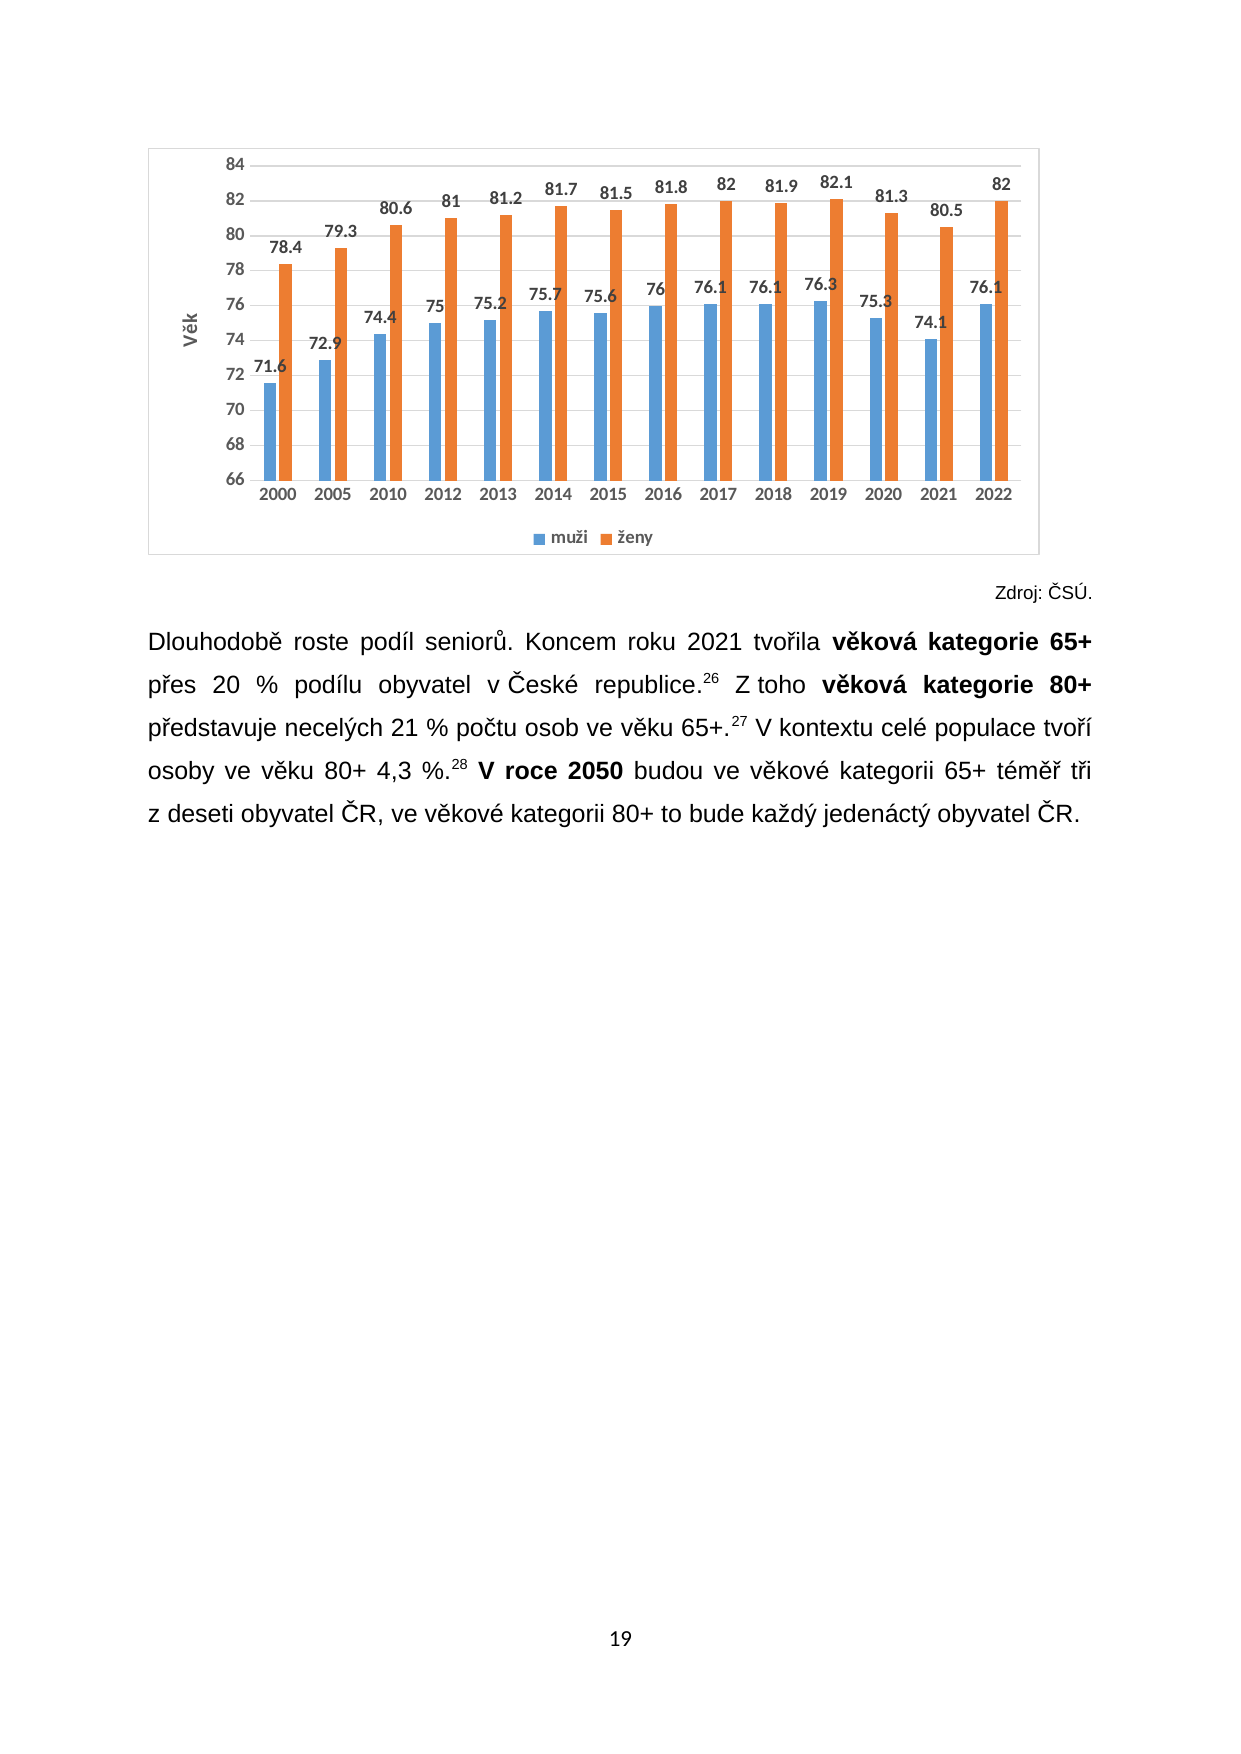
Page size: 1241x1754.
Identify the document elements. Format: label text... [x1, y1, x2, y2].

text Zdroj: ČSÚ. [148, 582, 1092, 603]
text Dlouhodobě roste podíl seniorů. Koncem roku 2021 tvořila věková kategorie 65+ přes 20 % podílu obyvatel v České republice. Z toho věková kategorie 80+ představuje necelých 21 % počtu osob ve věku 65+. V kontextu celé populace tvoří osoby ve věku 80+ 4,3 %. V roce 2050 budou ve věkové kategorii 65+ téměř tři z deseti obyvatel ČR, ve věkové kategorii 80+ to bude každý jedenáctý obyvatel ČR. [148, 627, 1092, 828]
